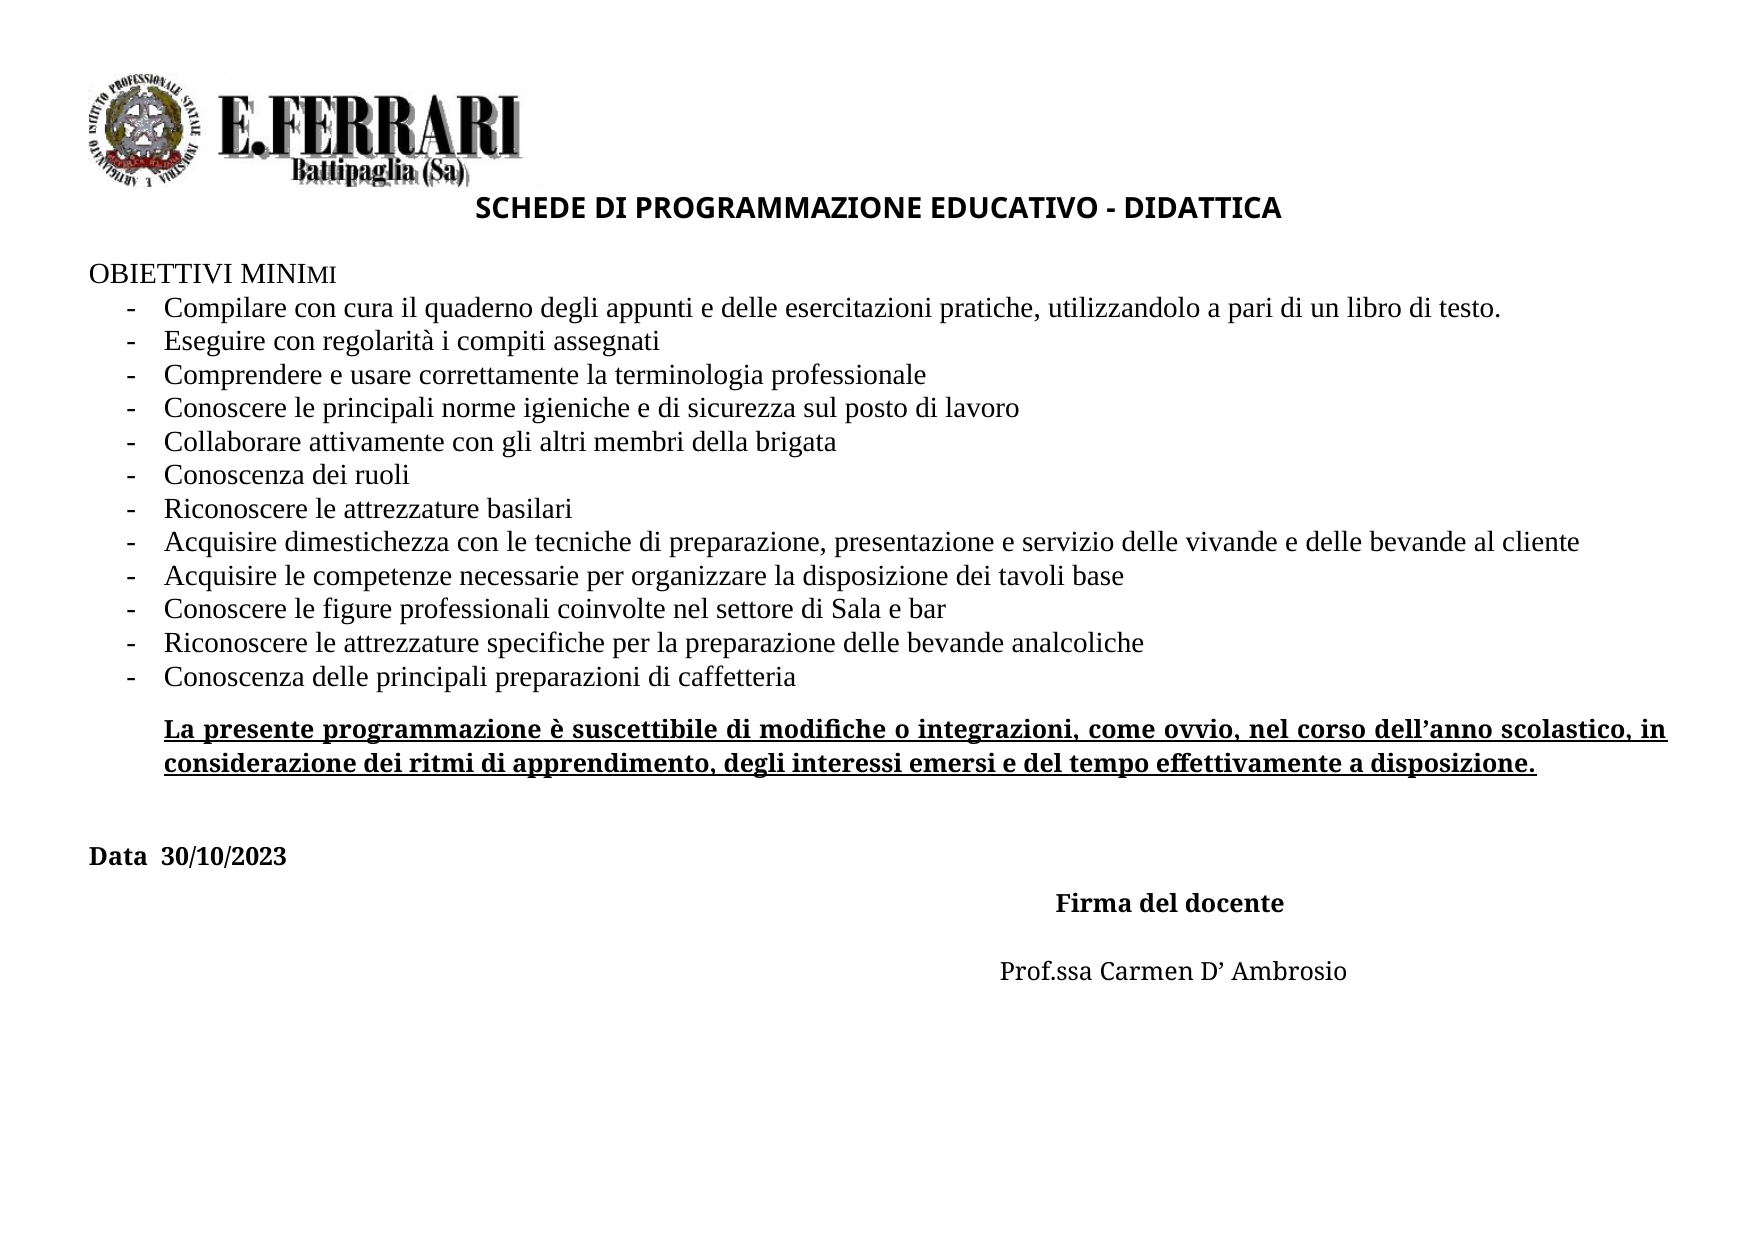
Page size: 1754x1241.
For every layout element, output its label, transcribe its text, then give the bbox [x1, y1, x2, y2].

list Comprendere e usare correttamente la terminologia professionale [126, 357, 1668, 390]
list Conoscere le principali norme igieniche e di sicurezza sul posto di lavoro [126, 390, 1668, 424]
picture [88, 73, 541, 188]
text La presente programmazione è suscettibile di modifiche o integrazioni, come ovvio, nel corso dell’anno scolastico, in considerazione dei ritmi di apprendimento, degli interessi emersi e del tempo effettivamente a disposizione. [164, 742, 1668, 779]
text La presente programmazione è suscettibile di modifiche o integrazioni, come ovvio, nel corso dell’anno scolastico, in considerazione dei ritmi di apprendimento, degli interessi emersi e del tempo effettivamente a disposizione. [164, 711, 1668, 740]
text Data 30/10/2023 [89, 839, 1668, 873]
list Compilare con cura il quaderno degli appunti e delle esercitazioni pratiche, utilizzandolo a pari di un libro di testo. [126, 290, 1668, 323]
text OBIETTIVI MINIMI [89, 256, 1668, 290]
list Conoscere le figure professionali coinvolte nel settore di Sala e bar [126, 592, 1668, 625]
text Firma del docente [89, 885, 1668, 919]
list Conoscenza dei ruoli [126, 457, 1668, 491]
list Riconoscere le attrezzature basilari [126, 491, 1668, 524]
list Acquisire le competenze necessarie per organizzare la disposizione dei tavoli base [126, 558, 1668, 592]
list Eseguire con regolarità i compiti assegnati [126, 323, 1668, 357]
text Prof.ssa Carmen D’ Ambrosio [679, 953, 1668, 987]
list Conoscenza delle principali preparazioni di caffetteria [126, 659, 1668, 692]
list Collaborare attivamente con gli altri membri della brigata [126, 424, 1668, 457]
list Acquisire dimestichezza con le tecniche di preparazione, presentazione e servizio delle vivande e delle bevande al cliente [126, 524, 1668, 558]
list Riconoscere le attrezzature specifiche per la preparazione delle bevande analcoliche [126, 625, 1668, 659]
